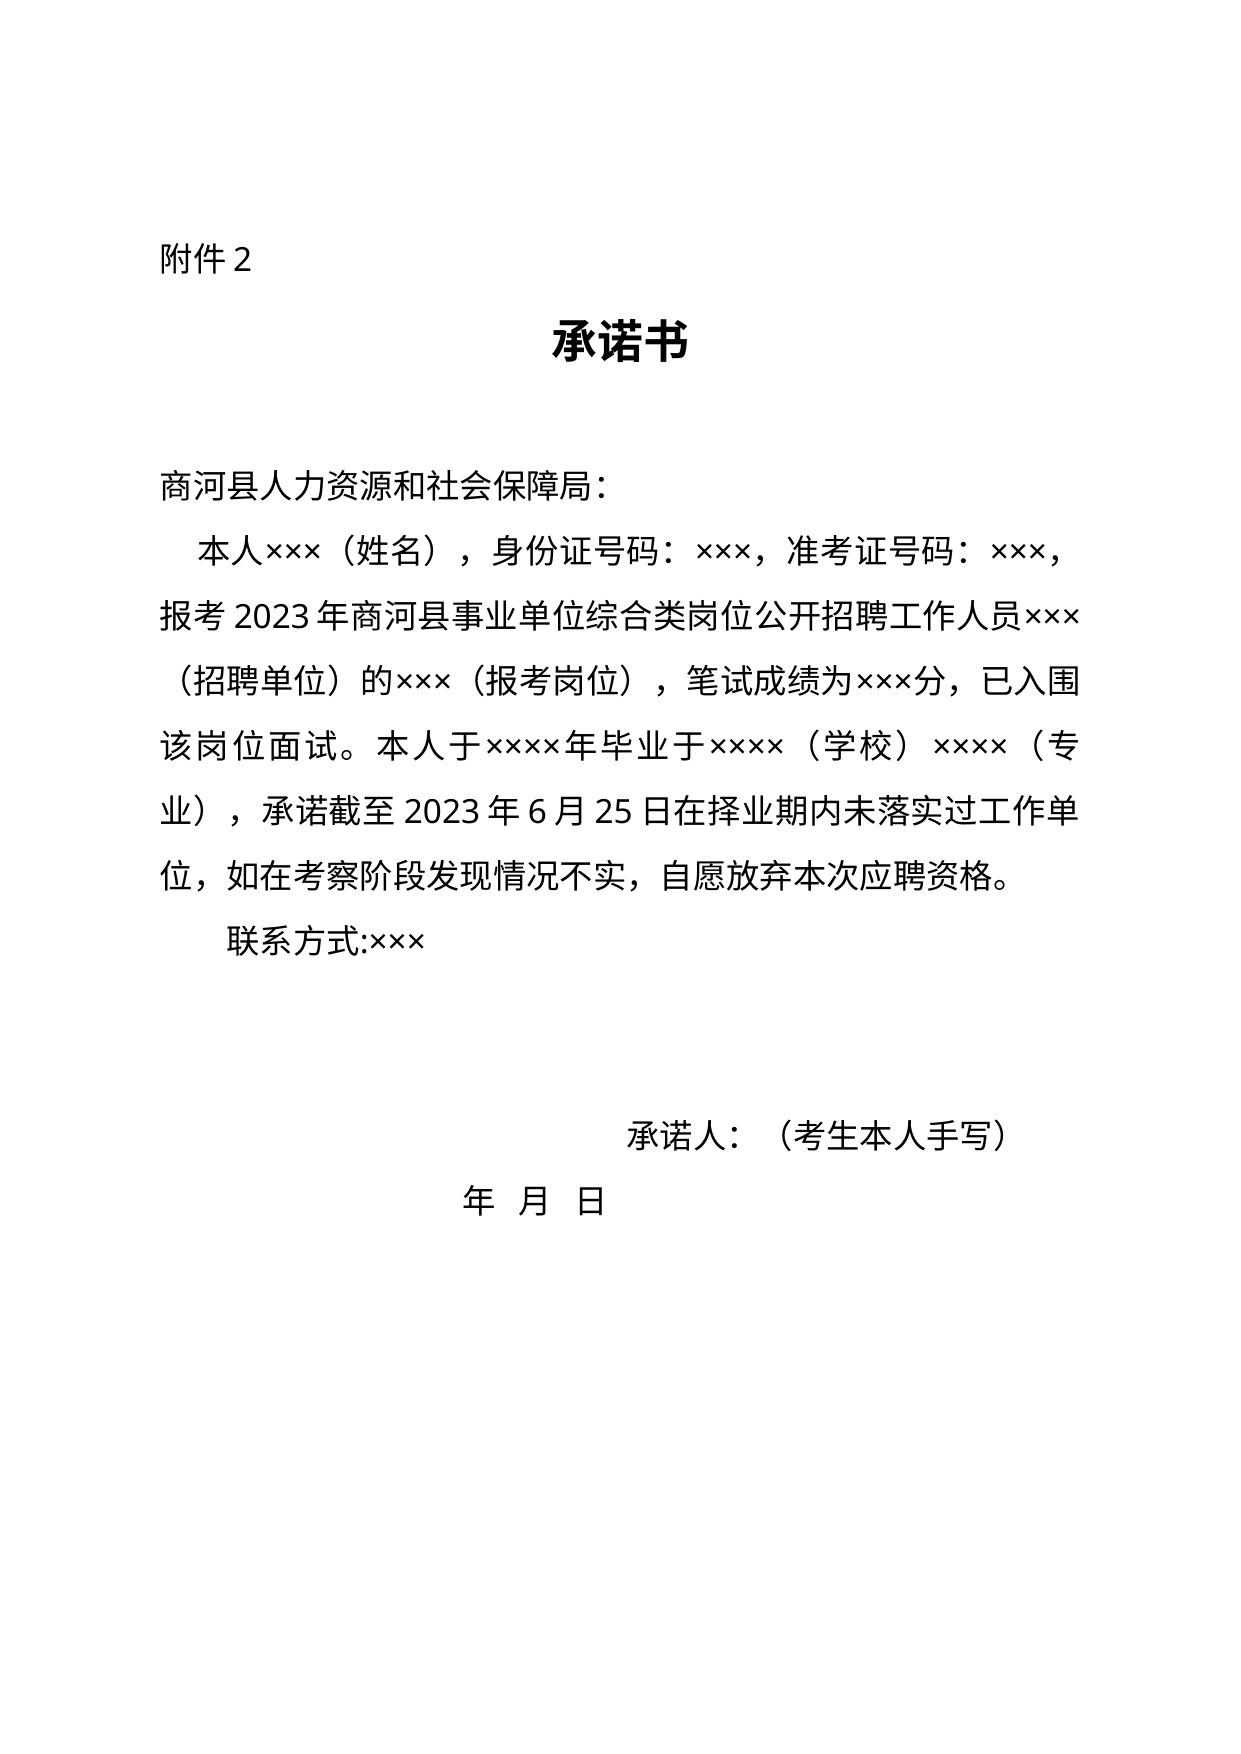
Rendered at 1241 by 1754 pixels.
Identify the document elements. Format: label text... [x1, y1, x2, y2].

text 年 月 日 [159, 1167, 1081, 1232]
text 本人×××（姓名），身份证号码：×××，准考证号码：×××，报考2023年商河县事业单位综合类岗位公开招聘工作人员×××（招聘单位）的×××（报考岗位），笔试成绩为×××分，已入围该岗位面试。本人于××××年毕业于××××（学校）××××（专业），承诺截至2023年6月25日在择业期内未落实过工作单位，如在考察阶段发现情况不实，自愿放弃本次应聘资格。 [159, 517, 1081, 907]
text 承诺书 [159, 289, 1081, 387]
text 联系方式:××× [159, 907, 1081, 972]
text 承诺人：（考生本人手写） [159, 1102, 1081, 1167]
text 商河县人力资源和社会保障局： [159, 452, 1081, 517]
text 附件2 [159, 224, 1081, 289]
